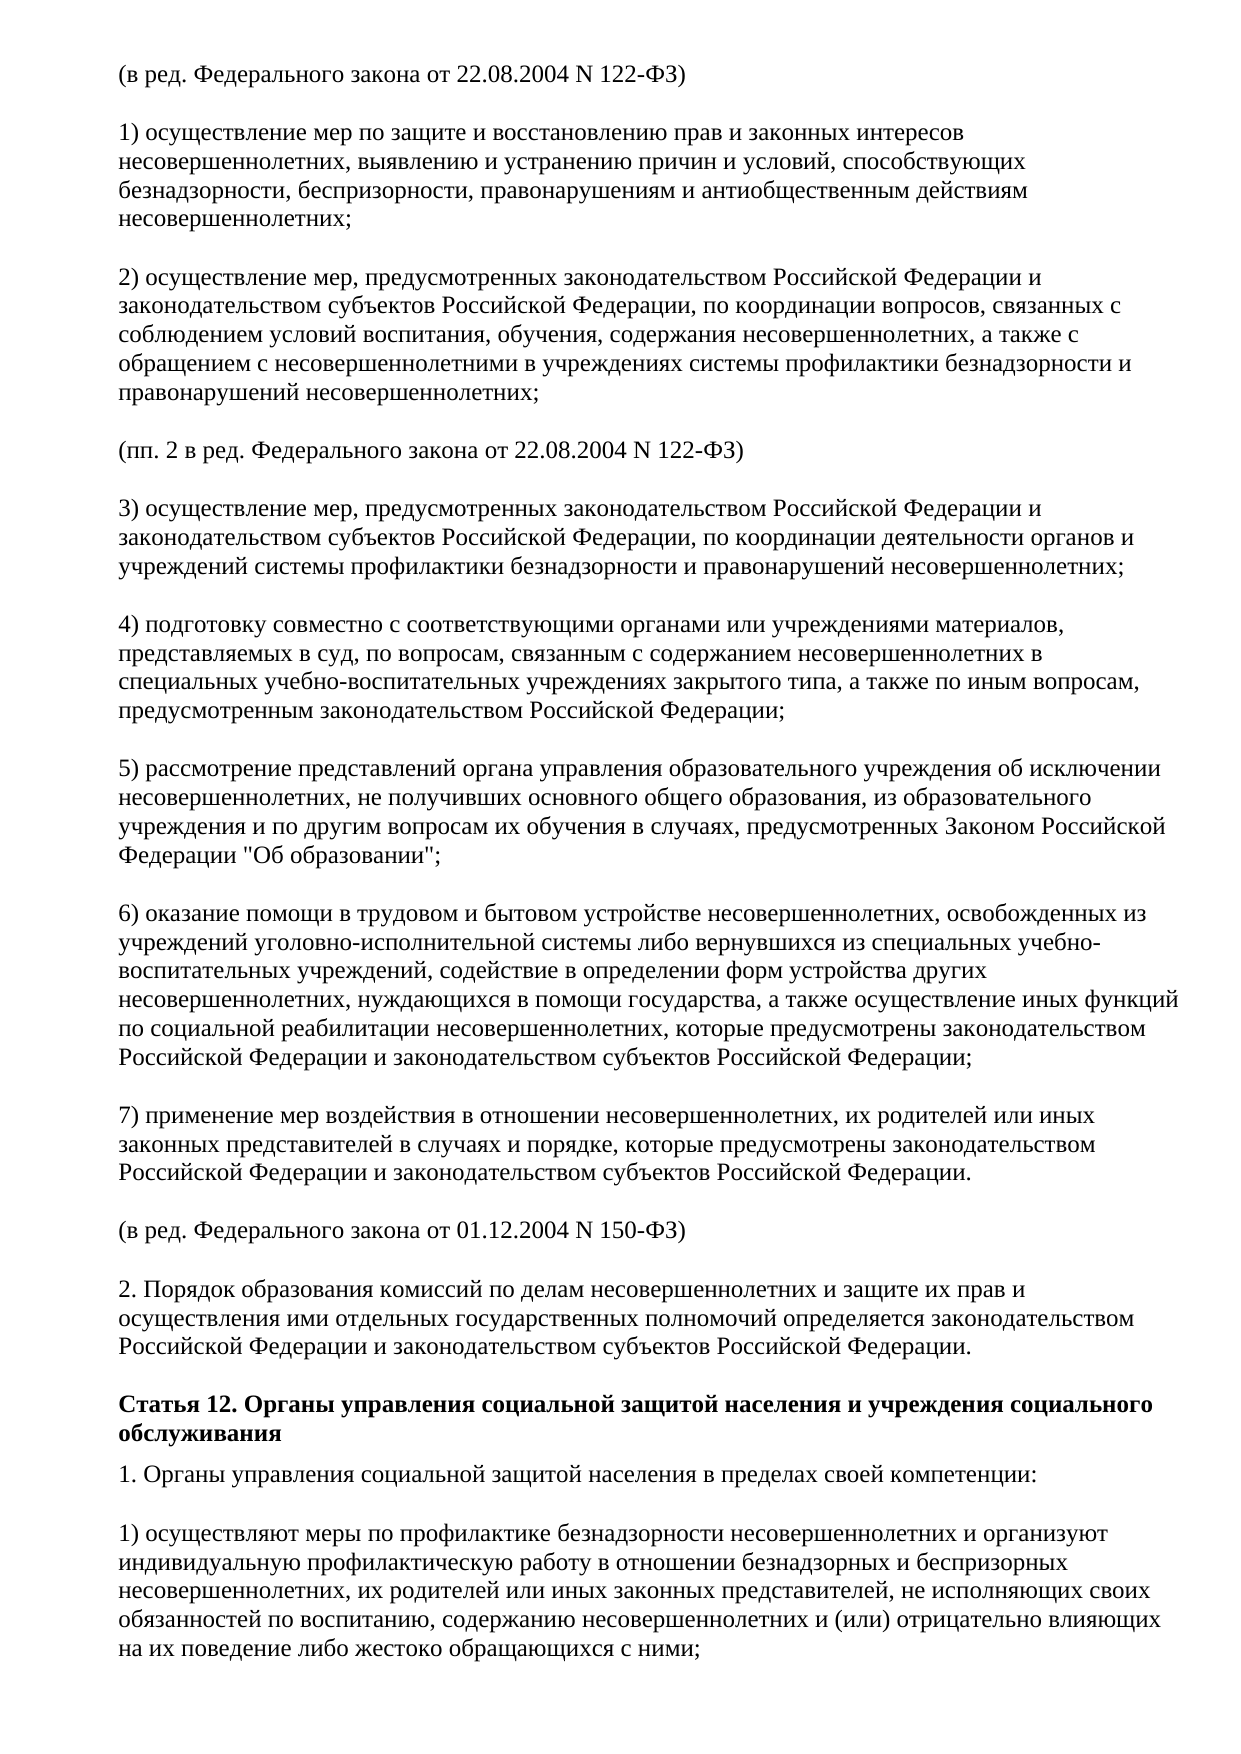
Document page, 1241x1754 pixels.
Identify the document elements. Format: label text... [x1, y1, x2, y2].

text (в ред. Федерального закона от 01.12.2004 N 150-ФЗ) [118, 1216, 1181, 1244]
text 1) осуществление мер по защите и восстановлению прав и законных интересов несовершеннолетних, выявлению и устранению причин и условий, способствующих безнадзорности, беспризорности, правонарушениям и антиобщественным действиям несовершеннолетних; [118, 117, 1181, 232]
subtitle Статья 12. Органы управления социальной защитой населения и учреждения социального обслуживания [118, 1389, 1181, 1447]
text 1) осуществляют меры по профилактике безнадзорности несовершеннолетних и организуют индивидуальную профилактическую работу в отношении безнадзорных и беспризорных несовершеннолетних, их родителей или иных законных представителей, не исполняющих своих обязанностей по воспитанию, содержанию несовершеннолетних и (или) отрицательно влияющих на их поведение либо жестоко обращающихся с ними; [118, 1518, 1181, 1662]
text 5) рассмотрение представлений органа управления образовательного учреждения об исключении несовершеннолетних, не получивших основного общего образования, из образовательного учреждения и по другим вопросам их обучения в случаях, предусмотренных Законом Российской Федерации "Об образовании"; [118, 753, 1181, 868]
text 3) осуществление мер, предусмотренных законодательством Российской Федерации и законодательством субъектов Российской Федерации, по координации деятельности органов и учреждений системы профилактики безнадзорности и правонарушений несовершеннолетних; [118, 493, 1181, 579]
text 7) применение мер воздействия в отношении несовершеннолетних, их родителей или иных законных представителей в случаях и порядке, которые предусмотрены законодательством Российской Федерации и законодательством субъектов Российской Федерации. [118, 1100, 1181, 1186]
text 2) осуществление мер, предусмотренных законодательством Российской Федерации и законодательством субъектов Российской Федерации, по координации вопросов, связанных с соблюдением условий воспитания, обучения, содержания несовершеннолетних, а также с обращением с несовершеннолетними в учреждениях системы профилактики безнадзорности и правонарушений несовершеннолетних; [118, 262, 1181, 406]
text (в ред. Федерального закона от 22.08.2004 N 122-ФЗ) [118, 59, 1181, 88]
text (пп. 2 в ред. Федерального закона от 22.08.2004 N 122-ФЗ) [118, 435, 1181, 464]
text 6) оказание помощи в трудовом и бытовом устройстве несовершеннолетних, освобожденных из учреждений уголовно-исполнительной системы либо вернувшихся из специальных учебно-воспитательных учреждений, содействие в определении форм устройства других несовершеннолетних, нуждающихся в помощи государства, а также осуществление иных функций по социальной реабилитации несовершеннолетних, которые предусмотрены законодательством Российской Федерации и законодательством субъектов Российской Федерации; [118, 898, 1181, 1070]
text 1. Органы управления социальной защитой населения в пределах своей компетенции: [118, 1459, 1181, 1488]
text 2. Порядок образования комиссий по делам несовершеннолетних и защите их прав и осуществления ими отдельных государственных полномочий определяется законодательством Российской Федерации и законодательством субъектов Российской Федерации. [118, 1274, 1181, 1360]
text 4) подготовку совместно с соответствующими органами или учреждениями материалов, представляемых в суд, по вопросам, связанным с содержанием несовершеннолетних в специальных учебно-воспитательных учреждениях закрытого типа, а также по иным вопросам, предусмотренным законодательством Российской Федерации; [118, 609, 1181, 724]
